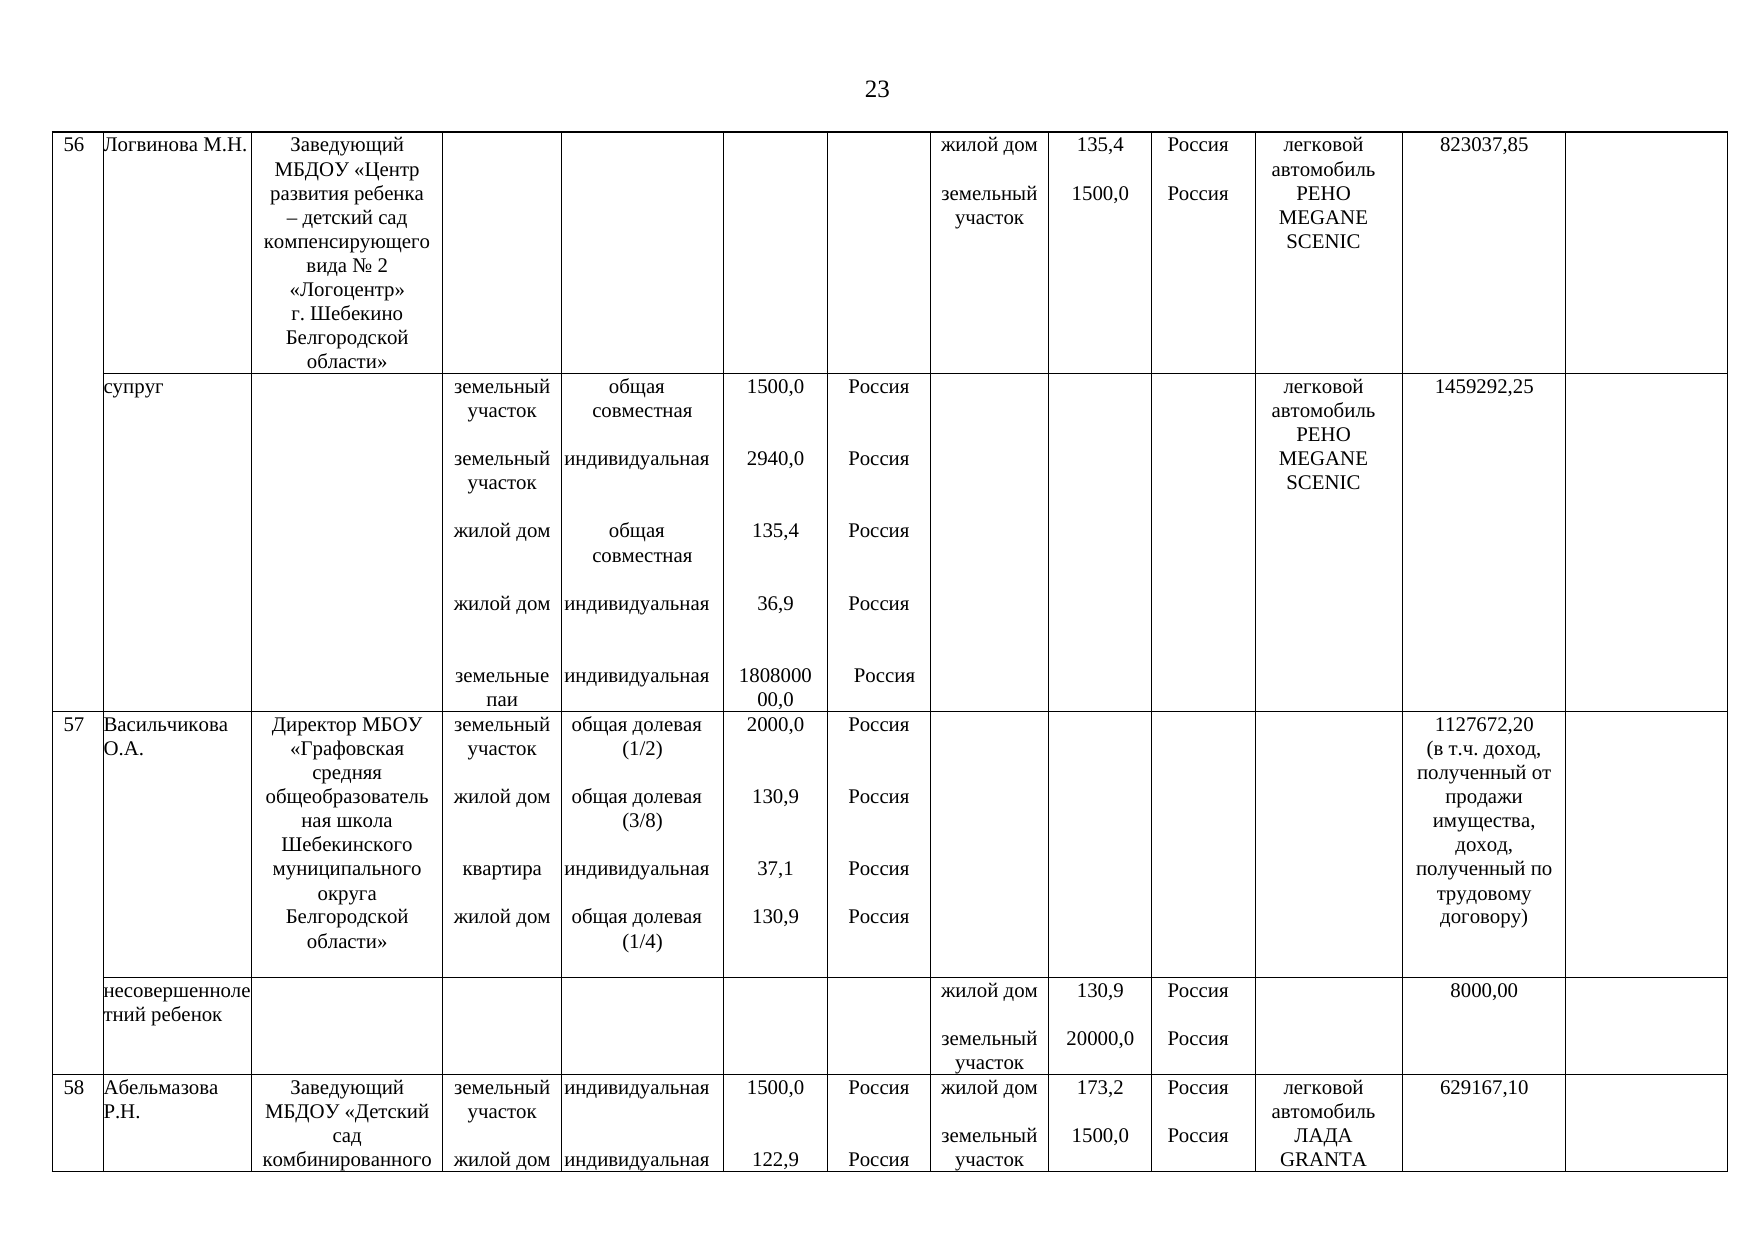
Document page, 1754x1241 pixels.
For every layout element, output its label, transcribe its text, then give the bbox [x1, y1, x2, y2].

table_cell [252, 1075, 442, 1171]
table_cell [724, 978, 827, 1074]
table_cell [252, 374, 442, 711]
table_cell 1459292,25 [1403, 374, 1565, 711]
table_cell [562, 978, 723, 1074]
table_cell [1566, 1075, 1727, 1171]
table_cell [1256, 1075, 1402, 1171]
table_cell легковой автомобиль РЕНО MEGANE SCENIC [1256, 133, 1402, 373]
table_cell Россия Россия [1152, 978, 1255, 1074]
table_cell 2000,0 130,9 37,1 130,9 [724, 712, 827, 977]
table_cell 130,9 20000,0 [1049, 978, 1151, 1074]
table_cell [1256, 712, 1402, 977]
table_cell Васильчикова О.А. [104, 712, 251, 977]
table_cell Абельмазова Р.Н. [104, 1075, 251, 1171]
table_cell [443, 978, 561, 1074]
table_cell [931, 374, 1048, 711]
table_cell 1127672,20 (в т.ч. доход, полученный от продажи имущества, доход, полученный по трудовому договору) [1403, 712, 1565, 977]
table_cell жилой дом земельный участок [931, 978, 1048, 1074]
table_cell [724, 133, 827, 373]
table_cell [1566, 712, 1727, 977]
table_cell [1566, 133, 1727, 373]
table_cell Заведующий МБДОУ «Центр развития ребенка – детский сад компенсирующего вида № 2 «Логоцентр» г. Шебекино Белгородской области» [252, 133, 442, 373]
table_cell несовершеннолетний ребенок [104, 978, 251, 1074]
table_cell супруг [104, 374, 251, 711]
table_cell [252, 978, 442, 1074]
table_cell общая долевая (1/2) общая долевая (3/8) индивидуальная общая долевая (1/4) [562, 712, 723, 977]
table_cell общая совместная индивидуальная общая совместная индивидуальная индивидуальная [562, 374, 723, 711]
table_cell Россия Россия Россия Россия Россия [828, 374, 930, 711]
table_cell Директор МБОУ «Графовская средняя общеобразовательная школа Шебекинского муниципального округа Белгородской области» [252, 712, 442, 977]
table_cell [443, 133, 561, 373]
table_cell 58 [53, 1075, 103, 1171]
table_cell 173,2 1500,0 [1049, 1075, 1151, 1171]
table_cell [931, 712, 1048, 977]
table_cell [828, 133, 930, 373]
table_cell [1049, 374, 1151, 711]
table_cell Логвинова М.Н. [104, 133, 251, 373]
table_cell [1566, 374, 1727, 711]
table_cell 57 [53, 712, 103, 1074]
table_cell Россия Россия Россия Россия [828, 712, 930, 977]
table_cell легковой автомобиль РЕНО MEGANE SCENIC [1256, 374, 1402, 711]
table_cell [443, 1075, 561, 1171]
table_cell [1566, 978, 1727, 1074]
table_cell жилой дом земельный участок [931, 133, 1048, 373]
table_cell [1256, 978, 1402, 1074]
table_cell [562, 133, 723, 373]
table_cell 823037,85 [1403, 133, 1565, 373]
table_cell Россия Россия [828, 1075, 930, 1171]
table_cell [562, 1075, 723, 1171]
table_cell 629167,10 [1403, 1075, 1565, 1171]
table_cell Россия Россия [1152, 133, 1255, 373]
table_cell земельный участок земельный участок жилой дом жилой дом земельные паи [443, 374, 561, 711]
table_cell 56 [53, 133, 103, 711]
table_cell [931, 1075, 1048, 1171]
table_cell [1152, 712, 1255, 977]
table_cell 8000,00 [1403, 978, 1565, 1074]
table_cell 1500,0 2940,0 135,4 36,9 180800000,0 [724, 374, 827, 711]
table_cell [1049, 712, 1151, 977]
table_cell [828, 978, 930, 1074]
table_cell 1500,0 122,9 [724, 1075, 827, 1171]
table_cell [1152, 374, 1255, 711]
table_cell 135,4 1500,0 [1049, 133, 1151, 373]
table_cell земельный участок жилой дом квартира жилой дом [443, 712, 561, 977]
table_cell Россия Россия [1152, 1075, 1255, 1171]
